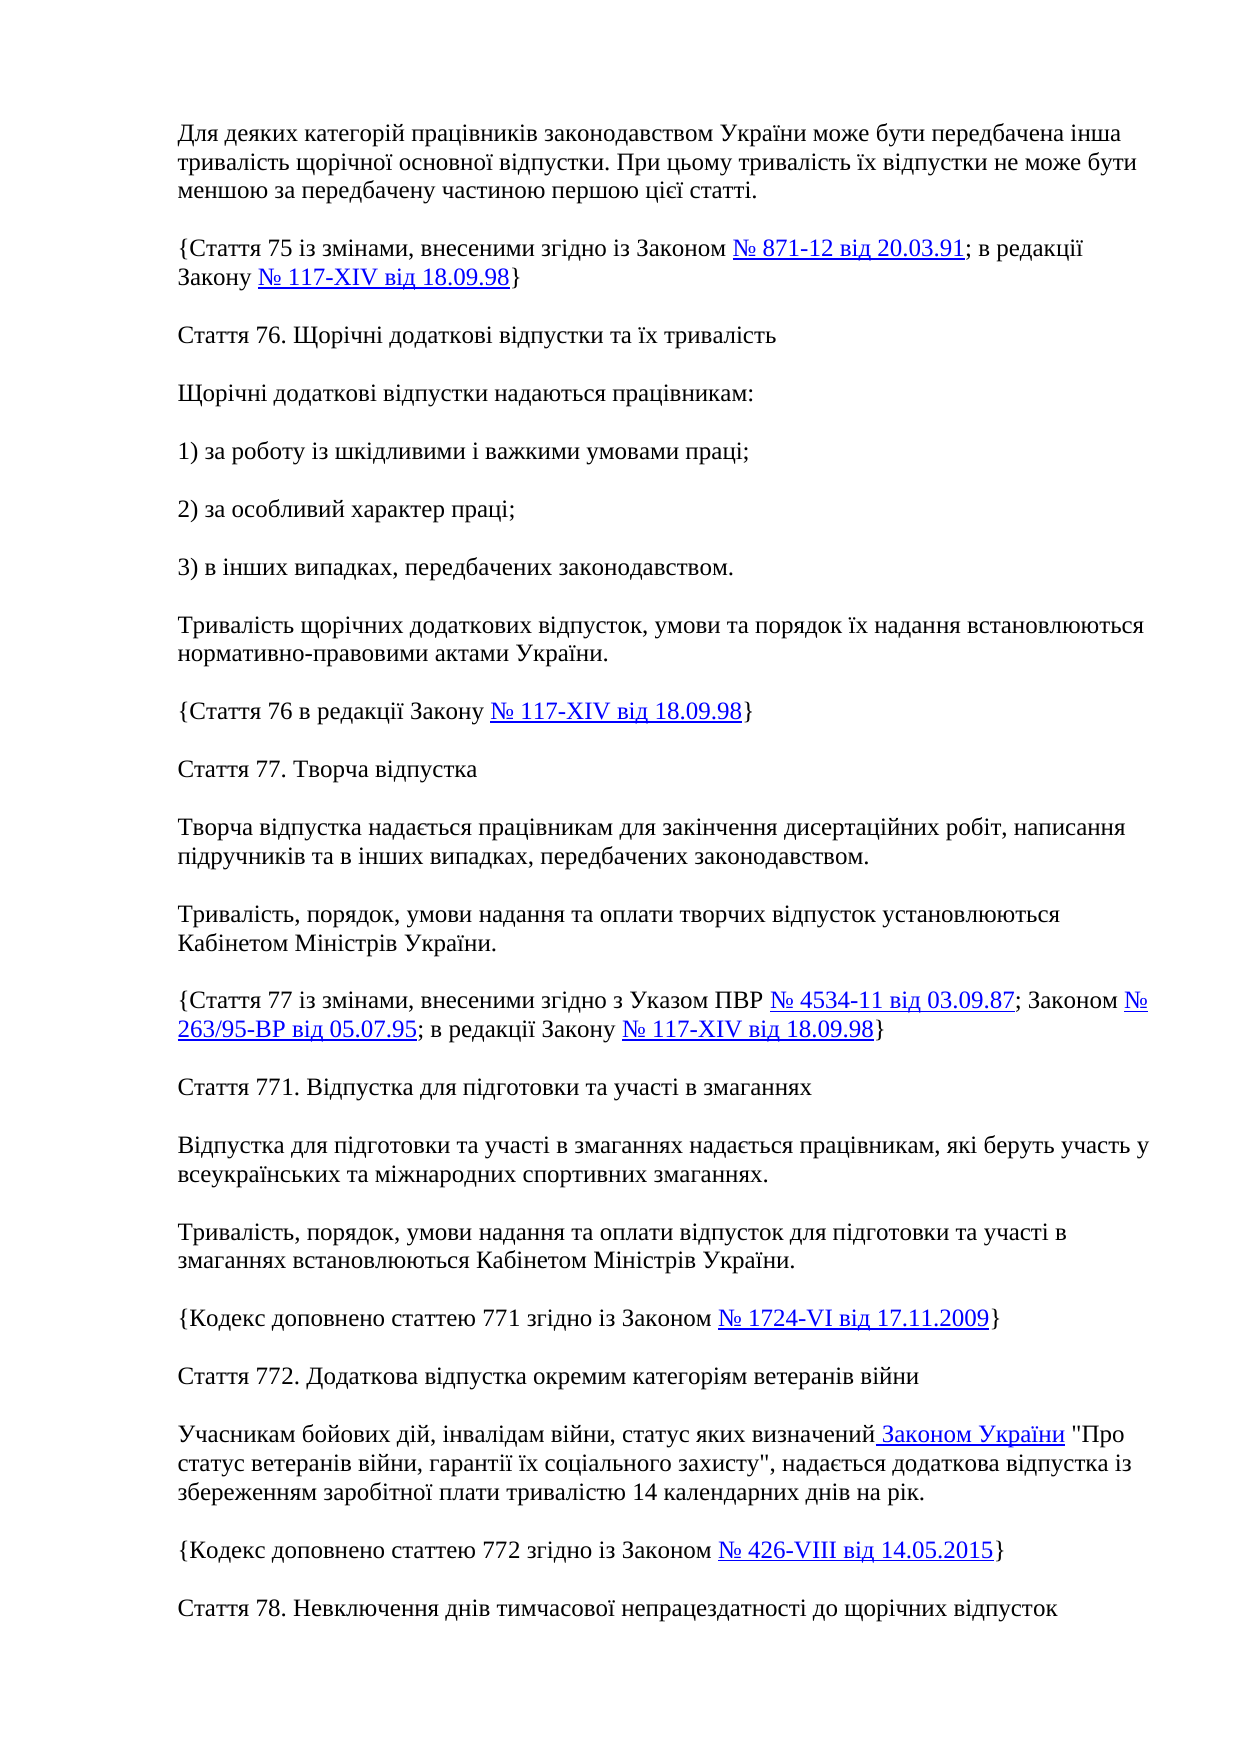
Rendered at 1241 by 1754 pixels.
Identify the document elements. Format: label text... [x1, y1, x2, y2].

text {Стаття 75 із змінами, внесеними згідно із Законом № 871-12 від 20.03.91; в редакції Закону № 117-XIV від 18.09.98} [177, 233, 1152, 291]
text Стаття 77. Творча відпустка [177, 754, 1152, 783]
text Творча відпустка надається працівникам для закінчення дисертаційних робіт, написання підручників та в інших випадках, передбачених законодавством. [177, 812, 1152, 870]
text 2) за особливий характер праці; [177, 494, 1152, 523]
text Тривалість, порядок, умови надання та оплати відпусток для підготовки та участі в змаганнях встановлюються Кабінетом Міністрів України. [177, 1217, 1152, 1274]
text {Кодекс доповнено статтею 77-1 згідно із Законом № 1724-VI від 17.11.2009} [177, 1303, 1152, 1332]
text Учасникам бойових дій, інвалідам війни, статус яких визначений Законом України "Про статус ветеранів війни, гарантії їх соціального захисту", надається додаткова відпустка із збереженням заробітної плати тривалістю 14 календарних днів на рік. [177, 1419, 1152, 1506]
text Тривалість, порядок, умови надання та оплати творчих відпусток установлюються Кабінетом Міністрів України. [177, 899, 1152, 956]
text Стаття 78. Невключення днів тимчасової непрацездатності до щорічних відпусток [177, 1593, 1152, 1621]
text Тривалість щорічних додаткових відпусток, умови та порядок їх надання встановлюються нормативно-правовими актами України. [177, 610, 1152, 667]
text Стаття 77-2. Додаткова відпустка окремим категоріям ветеранів війни [177, 1361, 1152, 1390]
text {Кодекс доповнено статтею 77-2 згідно із Законом № 426-VIII від 14.05.2015} [177, 1535, 1152, 1563]
text Стаття 76. Щорічні додаткові відпустки та їх тривалість [177, 320, 1152, 349]
text {Стаття 77 із змінами, внесеними згідно з Указом ПВР № 4534-11 від 03.09.87; Законом № 263/95-ВР від 05.07.95; в редакції Закону № 117-XIV від 18.09.98} [177, 986, 1152, 1043]
text Відпустка для підготовки та участі в змаганнях надається працівникам, які беруть участь у всеукраїнських та міжнародних спортивних змаганнях. [177, 1130, 1152, 1188]
text 1) за роботу із шкідливими і важкими умовами праці; [177, 436, 1152, 465]
text Щорічні додаткові відпустки надаються працівникам: [177, 378, 1152, 407]
text Стаття 77-1. Відпустка для підготовки та участі в змаганнях [177, 1072, 1152, 1101]
text Для деяких категорій працівників законодавством України може бути передбачена інша тривалість щорічної основної відпустки. При цьому тривалість їх відпустки не може бути меншою за передбачену частиною першою цієї статті. [177, 118, 1152, 204]
text {Стаття 76 в редакції Закону № 117-XIV від 18.09.98} [177, 696, 1152, 725]
text 3) в інших випадках, передбачених законодавством. [177, 552, 1152, 581]
